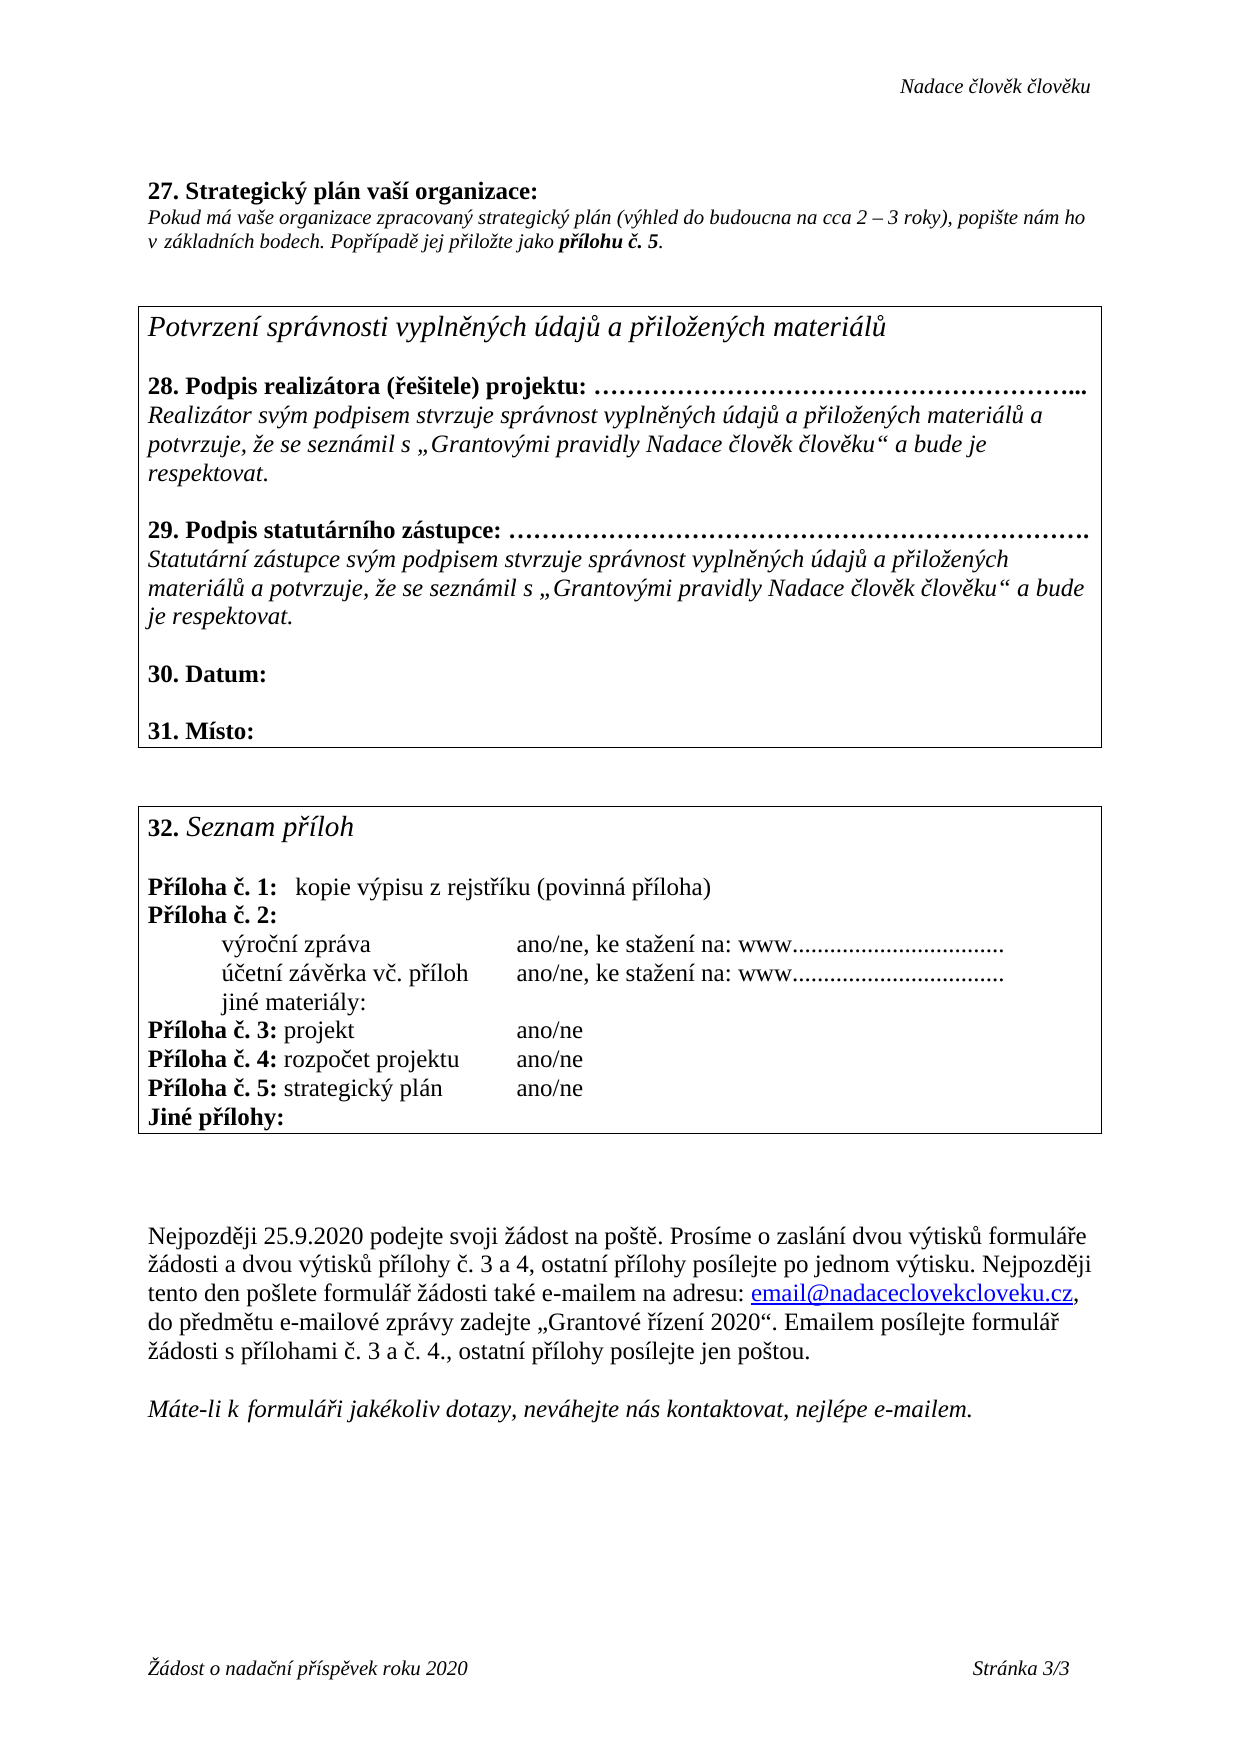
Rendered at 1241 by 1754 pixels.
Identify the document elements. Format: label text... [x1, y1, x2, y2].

text Příloha č. 1: kopie výpisu z rejstříku (povinná příloha) [148, 872, 1093, 901]
text Pokud má vaše organizace zpracovaný strategický plán (výhled do budoucna na cca 2 – 3 roky), popište nám ho v základních bodech. Popřípadě jej přiložte jako přílohu č. 5. [148, 205, 1093, 253]
text 28. Podpis realizátora (řešitele) projektu: …………………………………………………... [148, 371, 1093, 400]
text 29. Podpis statutárního zástupce: ……………………………………………………………. [148, 515, 1093, 544]
text Jiné přílohy: [139, 1098, 1101, 1133]
text účetní závěrka vč. příloh ano/ne, ke stažení na: www.................................. [148, 958, 1093, 987]
text 31. Místo: [139, 713, 1101, 747]
text Příloha č. 2: [148, 901, 1093, 929]
subtitle 32. Seznam příloh [139, 807, 1101, 843]
text Realizátor svým podpisem stvrzuje správnost vyplněných údajů a přiložených materiálů a potvrzuje, že se seznámil s „Grantovými pravidly Nadace člověk člověku“ a bude je respektovat. [148, 400, 1093, 486]
text 27. Strategický plán vaší organizace: [148, 176, 1093, 205]
text Statutární zástupce svým podpisem stvrzuje správnost vyplněných údajů a přiložených materiálů a potvrzuje, že se seznámil s „Grantovými pravidly Nadace člověk člověku“ a bude je respektovat. [148, 544, 1093, 630]
text Máte-li k formuláři jakékoliv dotazy, neváhejte nás kontaktovat, nejlépe e-mailem. [148, 1394, 1093, 1422]
text Příloha č. 3: projekt ano/ne [148, 1016, 1093, 1044]
subtitle Potvrzení správnosti vyplněných údajů a přiložených materiálů [139, 307, 1101, 343]
text výroční zpráva ano/ne, ke stažení na: www.................................. [148, 929, 1093, 958]
text jiné materiály: [148, 987, 1093, 1016]
text Příloha č. 4: rozpočet projektu ano/ne [148, 1044, 1093, 1073]
text Nejpozději 25.9.2020 podejte svoji žádost na poště. Prosíme o zaslání dvou výtisků formuláře žádosti a dvou výtisků přílohy č. 3 a 4, ostatní přílohy posílejte po jednom výtisku. Nejpozději tento den pošlete formulář žádosti také e-mailem na adresu: email@nadaceclovekcloveku.cz, do předmětu e-mailové zprávy zadejte „Grantové řízení 2020“. Emailem posílejte formulář žádosti s přílohami č. 3 a č. 4., ostatní přílohy posílejte jen poštou. [148, 1221, 1093, 1364]
text 30. Datum: [148, 659, 1093, 688]
text Příloha č. 5: strategický plán ano/ne [148, 1073, 1093, 1098]
